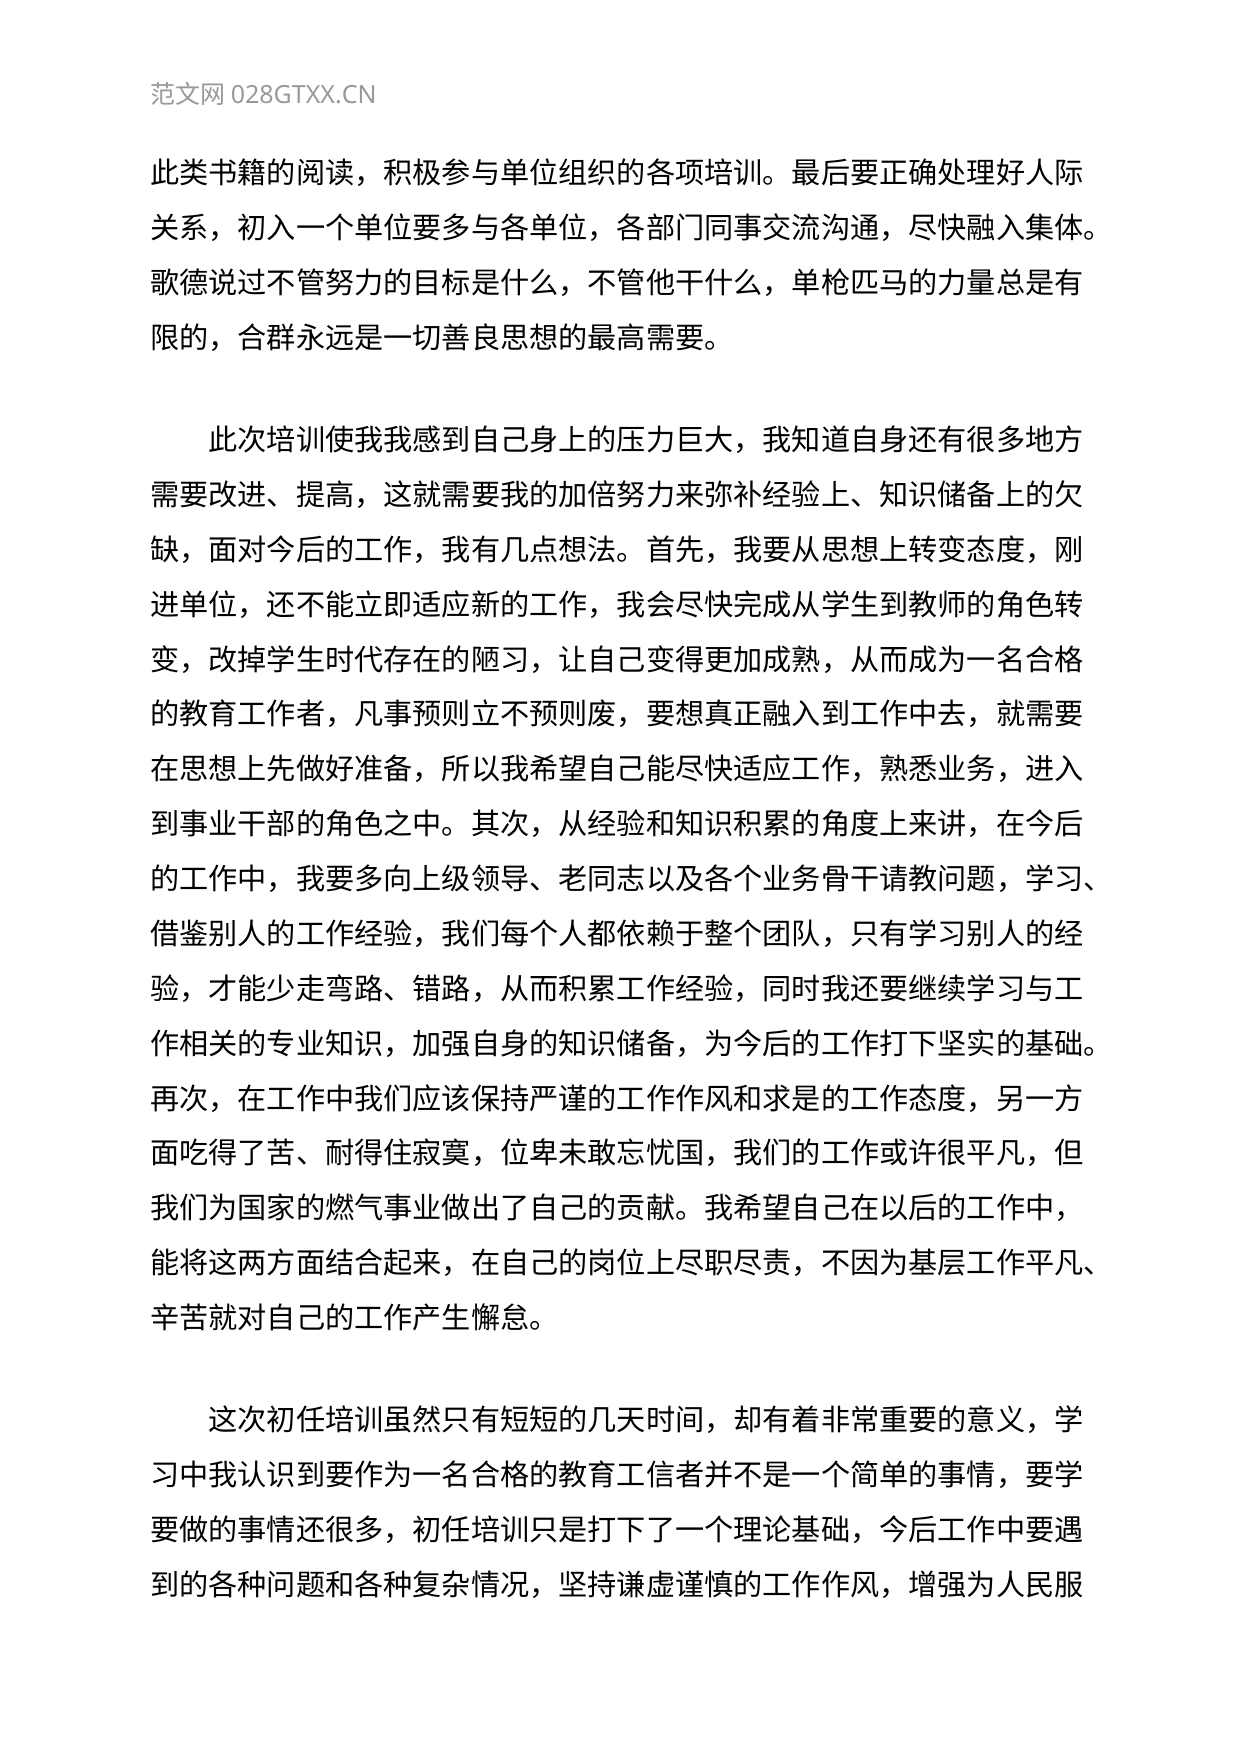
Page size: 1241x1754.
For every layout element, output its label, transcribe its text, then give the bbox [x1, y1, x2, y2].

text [150, 1397, 1090, 1603]
text 此次培训使我我感到自己身上的压力巨大，我知道自身还有很多地方需要改进、提高，这就需要我的加倍努力来弥补经验上、知识储备上的欠缺，面对今后的工作，我有几点想法。首先，我要从思想上转变态度，刚进单位，还不能立即适应新的工作，我会尽快完成从学生到教师的角色转变，改掉学生时代存在的陋习，让自己变得更加成熟，从而成为一名合格的教育工作者，凡事预则立不预则废，要想真正融入到工作中去，就需要在思想上先做好准备，所以我希望自己能尽快适应工作，熟悉业务，进入到事业干部的角色之中。其次，从经验和知识积累的角度上来讲，在今后的工作中，我要多向上级领导、老同志以及各个业务骨干请教问题，学习、借鉴别人的工作经验，我们每个人都依赖于整个团队，只有学习别人的经验，才能少走弯路、错路，从而积累工作经验，同时我还要继续学习与工作相关的专业知识，加强自身的知识储备，为今后的工作打下坚实的基础。再次，在工作中我们应该保持严谨的工作作风和求是的工作态度，另一方面吃得了苦、耐得住寂寞，位卑未敢忘忧国，我们的工作或许很平凡，但我们为国家的燃气事业做出了自己的贡献。我希望自己在以后的工作中，能将这两方面结合起来，在自己的岗位上尽职尽责，不因为基层工作平凡、辛苦就对自己的工作产生懈怠。 [150, 416, 1090, 1337]
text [150, 150, 1090, 357]
